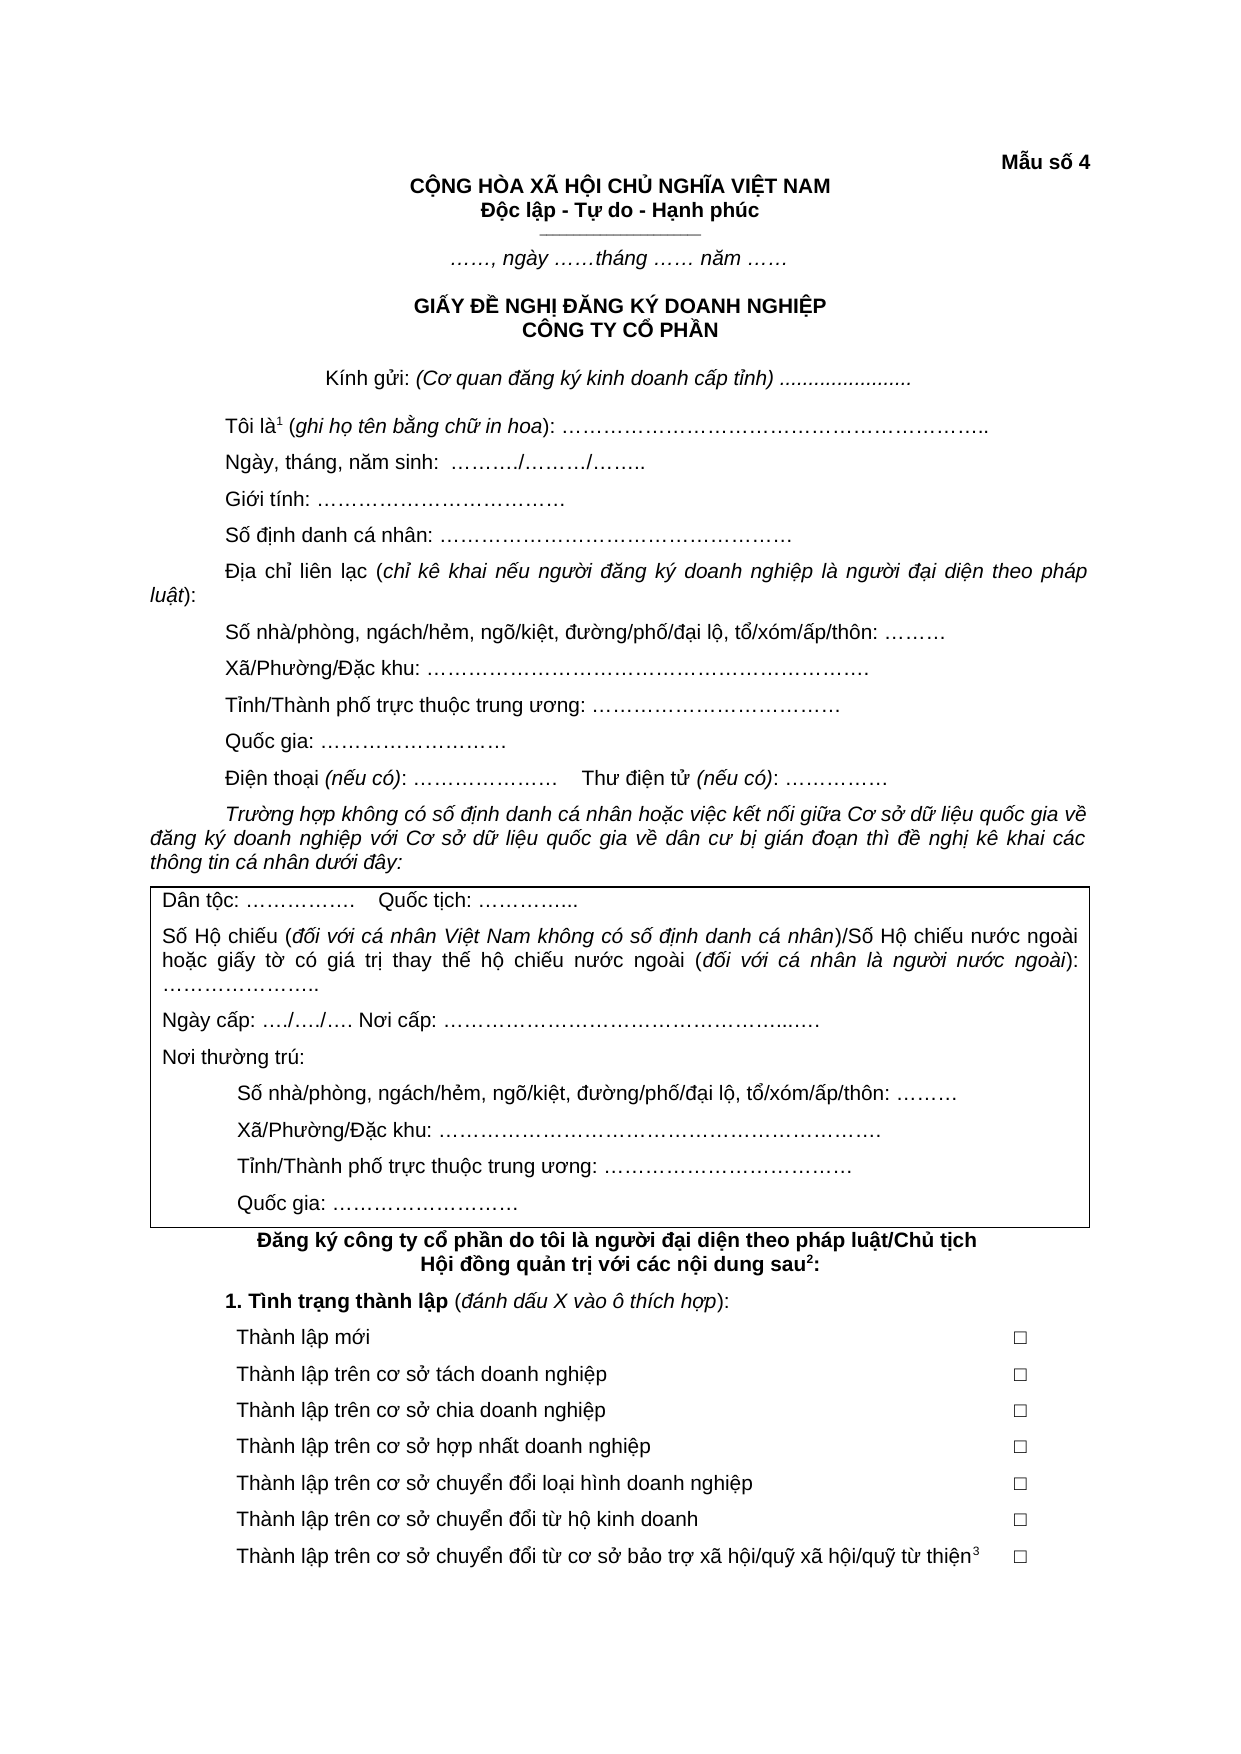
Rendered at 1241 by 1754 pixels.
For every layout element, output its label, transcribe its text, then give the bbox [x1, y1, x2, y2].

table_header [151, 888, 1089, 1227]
text Số nhà/phòng, ngách/hẻm, ngõ/kiệt, đường/phố/đại lộ, tổ/xóm/ấp/thôn: ……… [150, 620, 1090, 644]
text GIẤY ĐỀ NGHỊ ĐĂNG KÝ DOANH NGHIỆP CÔNG TY CỔ PHẦN [150, 294, 1090, 342]
text CỘNG HÒA XÃ HỘI CHỦ NGHĨA VIỆT NAM [150, 174, 1090, 198]
text Giới tính: ……………………………… [150, 486, 1090, 510]
text Số định danh cá nhân: …………………………………………… [150, 523, 1090, 547]
text Đăng ký công ty cổ phần do tôi là người đại diện theo pháp luật/Chủ tịch Hội đồng quản trị với các nội dung sau2: [150, 1228, 1090, 1276]
text Ngày, tháng, năm sinh: ………./………/…….. [150, 450, 1090, 474]
text Tôi là1 (ghi họ tên bằng chữ in hoa): …………………………………………………….. [150, 413, 1090, 437]
text Xã/Phường/Đặc khu: ………………………………………………………. [150, 656, 1090, 680]
text ……, ngày ……tháng …… năm …… [150, 246, 1090, 270]
text Địa chỉ liên lạc (chỉ kê khai nếu người đăng ký doanh nghiệp là người đại diện theo pháp luật): [150, 559, 1090, 607]
text 1. Tình trạng thành lập (đánh dấu X vào ô thích hợp): [150, 1288, 1090, 1312]
text Tỉnh/Thành phố trực thuộc trung ương: ……………………………… [150, 693, 1090, 717]
text Điện thoại (nếu có): ………………… Thư điện tử (nếu có): …………… [150, 766, 1090, 789]
text Độc lập - Tự do - Hạnh phúc [150, 198, 1090, 222]
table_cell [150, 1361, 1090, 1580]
text ________________________ [150, 222, 1090, 246]
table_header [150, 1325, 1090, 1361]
text Quốc gia: ……………………… [150, 729, 1090, 753]
text Trường hợp không có số định danh cá nhân hoặc việc kết nối giữa Cơ sở dữ liệu quốc gia về đăng ký doanh nghiệp với Cơ sở dữ liệu quốc gia về dân cư bị gián đoạn thì đề nghị kê khai các thông tin cá nhân dưới đây: [150, 802, 1090, 874]
text Mẫu số 4 [150, 150, 1090, 174]
text Kính gửi: (Cơ quan đăng ký kinh doanh cấp tỉnh) ....................... [150, 366, 1090, 389]
